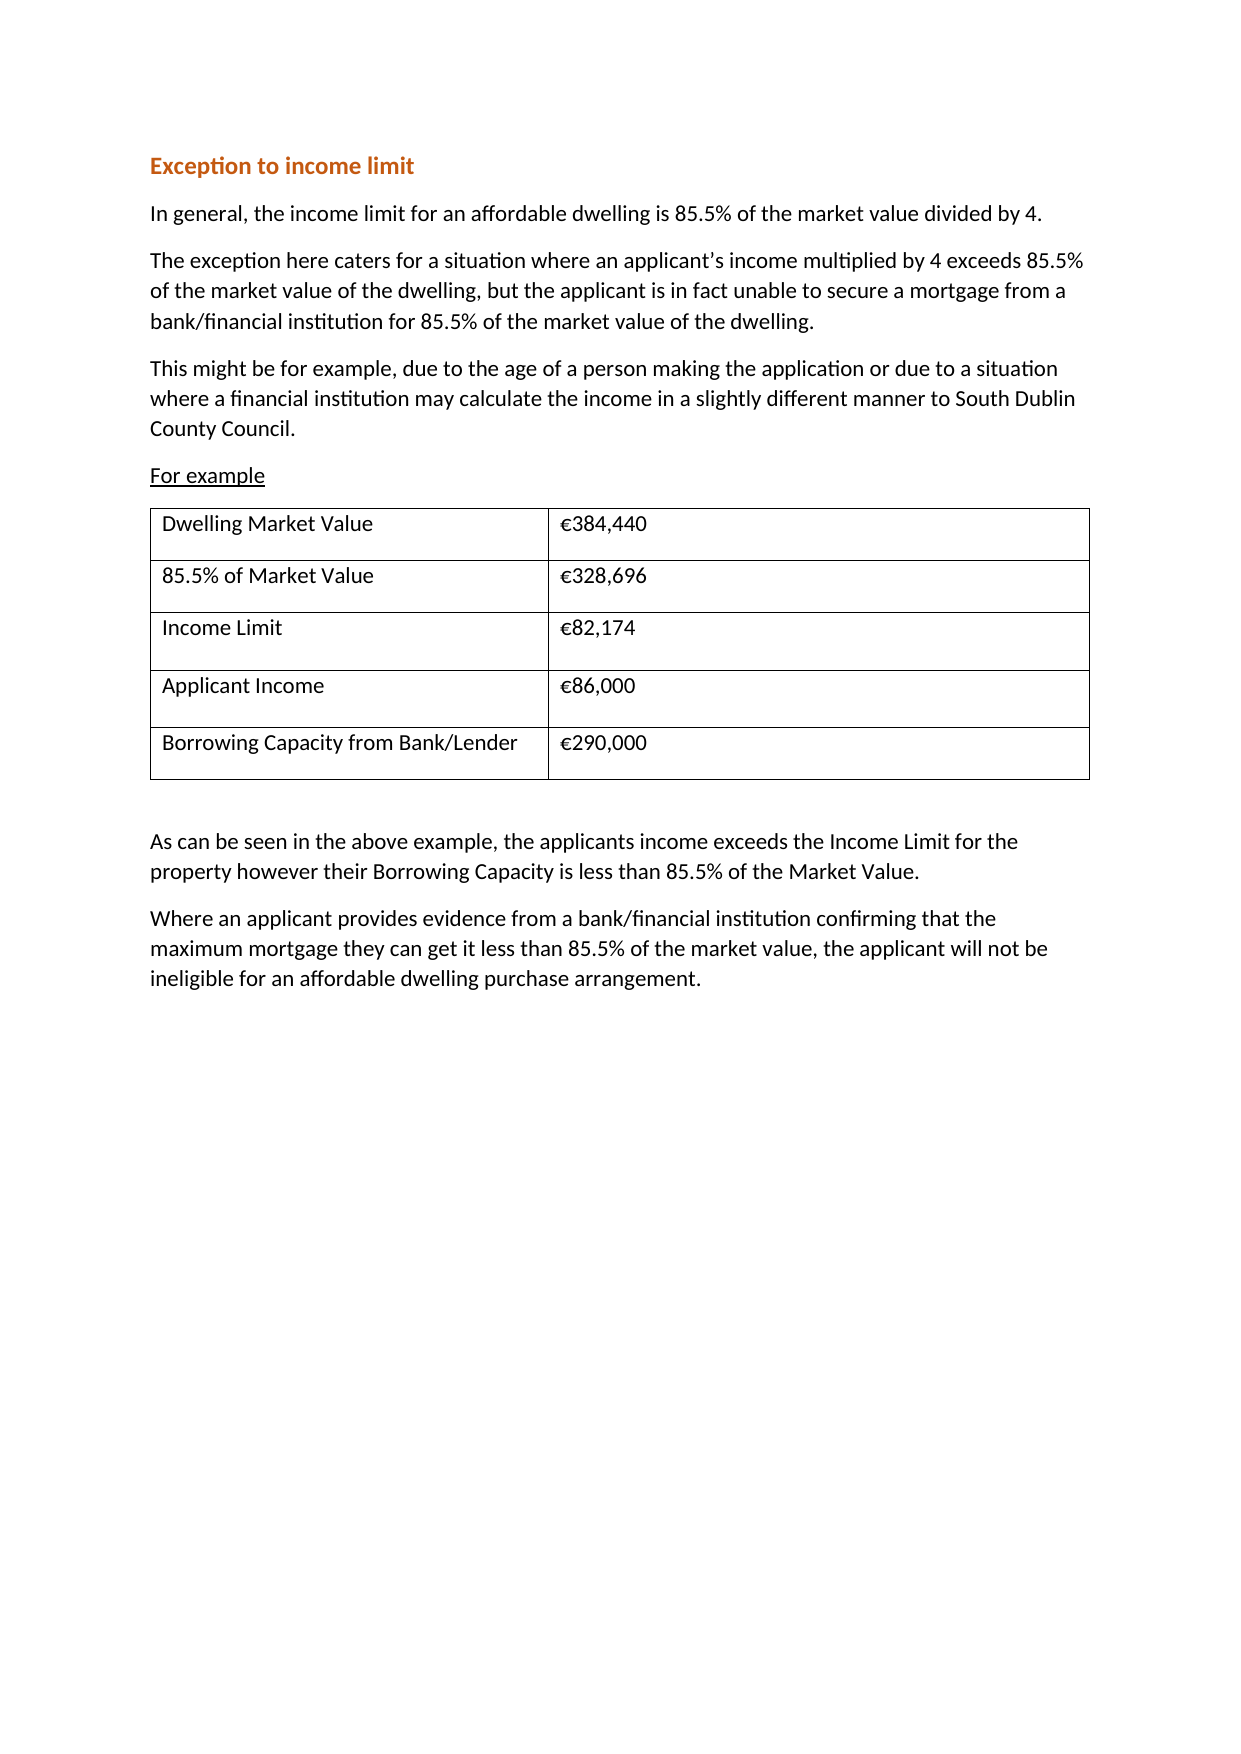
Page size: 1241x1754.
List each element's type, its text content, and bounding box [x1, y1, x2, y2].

text As can be seen in the above example, the applicants income exceeds the Income Limit for the property however their Borrowing Capacity is less than 85.5% of the Market Value. [150, 827, 1090, 885]
table_cell €86,000 [549, 671, 1089, 727]
text Exception to income limit [150, 150, 1090, 181]
text Where an applicant provides evidence from a bank/financial institution confirming that the maximum mortgage they can get it less than 85.5% of the market value, the applicant will not be ineligible for an affordable dwelling purchase arrangement. [150, 904, 1090, 992]
table_cell Borrowing Capacity from Bank/Lender [151, 728, 548, 779]
table_cell €82,174 [549, 613, 1089, 670]
table_cell €328,696 [549, 561, 1089, 612]
table_cell 85.5% of Market Value [151, 561, 548, 612]
table_header Dwelling Market Value [151, 509, 548, 560]
table_cell €290,000 [549, 728, 1089, 779]
text For example [150, 461, 1090, 489]
table_cell Applicant Income [151, 671, 548, 727]
text This might be for example, due to the age of a person making the application or due to a situation where a financial institution may calculate the income in a slightly different manner to South Dublin County Council. [150, 354, 1090, 442]
table_header €384,440 [549, 509, 1089, 560]
text The exception here caters for a situation where an applicant’s income multiplied by 4 exceeds 85.5% of the market value of the dwelling, but the applicant is in fact unable to secure a mortgage from a bank/financial institution for 85.5% of the market value of the dwelling. [150, 246, 1090, 335]
text In general, the income limit for an affordable dwelling is 85.5% of the market value divided by 4. [150, 199, 1090, 228]
table_cell Income Limit [151, 613, 548, 670]
